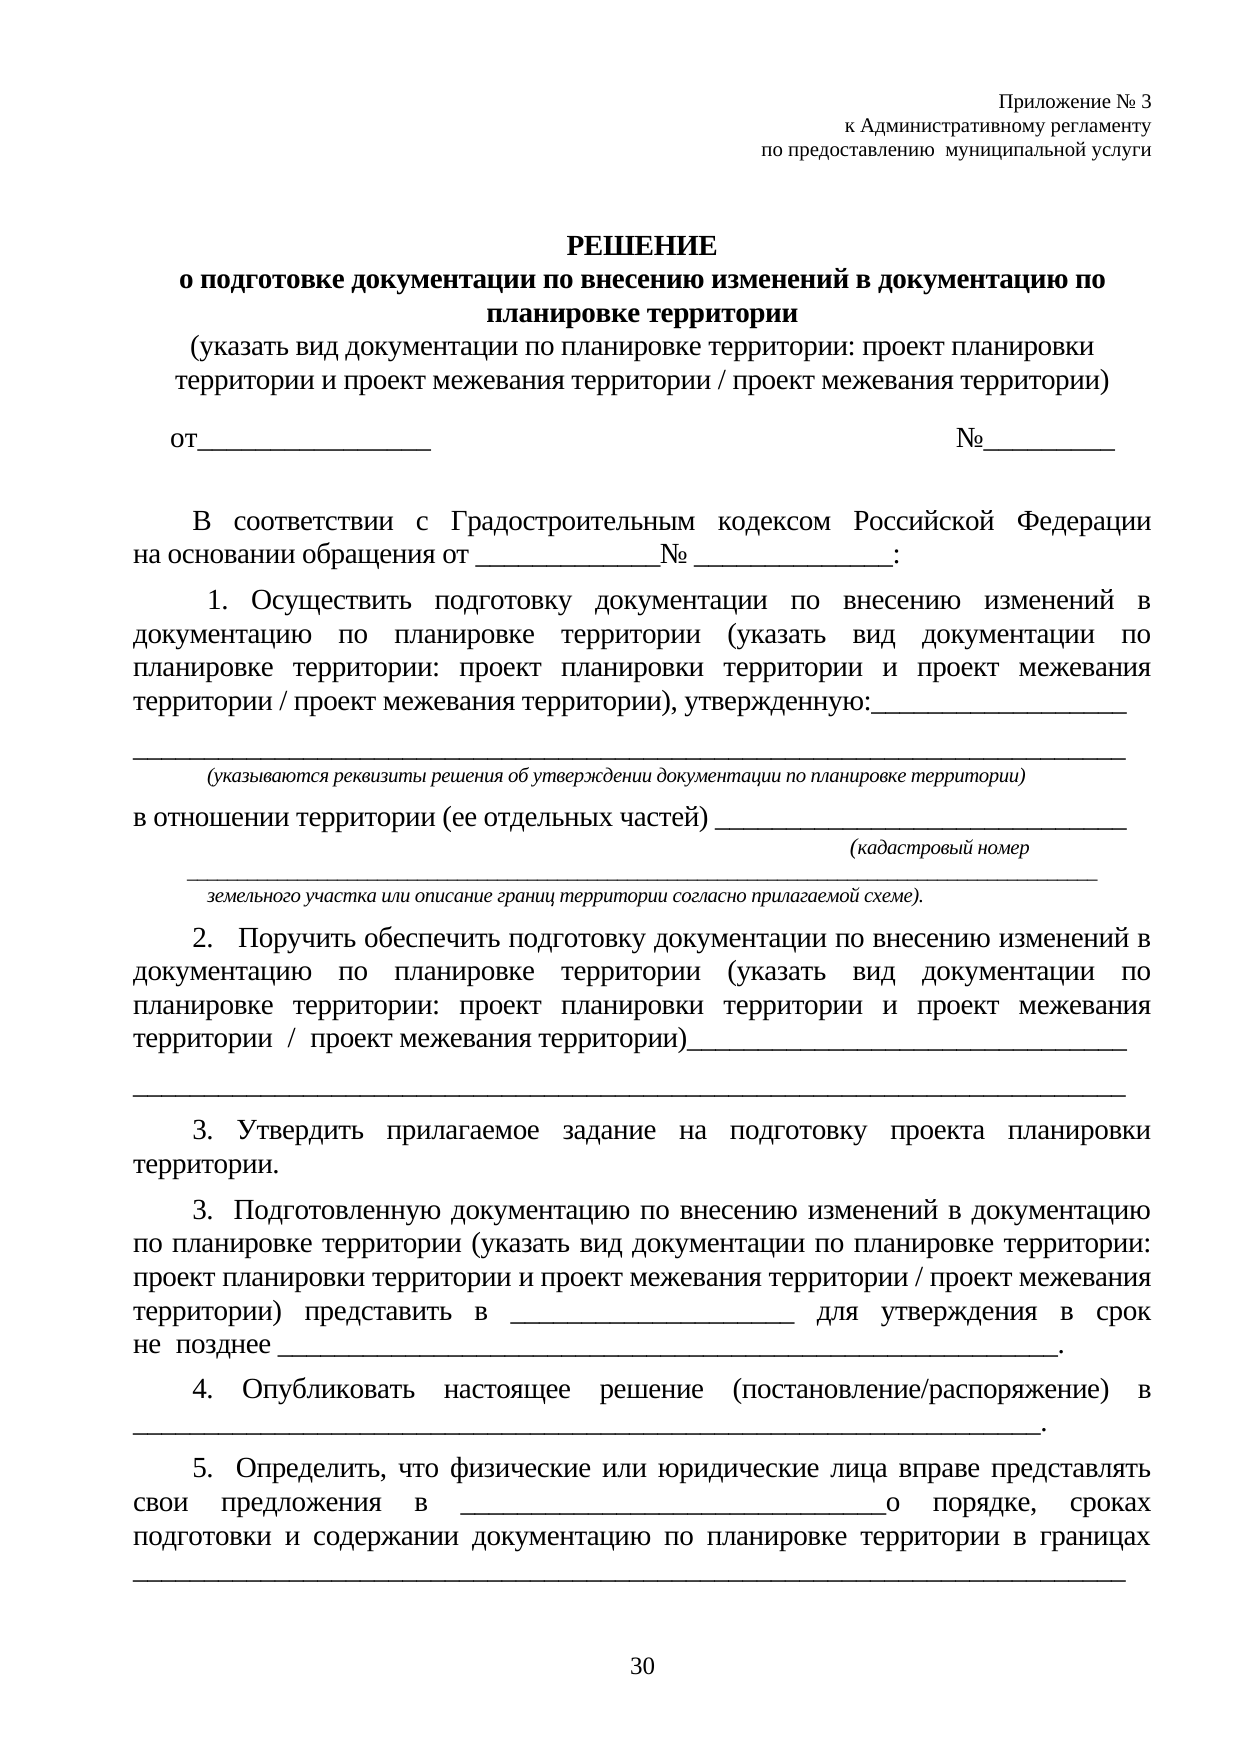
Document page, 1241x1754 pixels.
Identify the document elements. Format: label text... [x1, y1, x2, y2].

text ______________________________________________________________________ [133, 729, 1152, 763]
text земельного участка или описание границ территории согласно прилагаемой схеме). [133, 883, 1152, 907]
text к Административному регламенту [133, 113, 1152, 137]
text 5. Определить, что физические или юридические лица вправе представлять свои предложения в ______________________________о порядке, сроках подготовки и содержании документацию по планировке территории в границах ______________________________________________________________________ [133, 1451, 1152, 1585]
text В соответствии с Градостроительным кодексом Российской Федерации на основании обращения от _____________№ ______________: [133, 503, 1152, 570]
text 3. Подготовленную документацию по внесению изменений в документацию по планировке территории (указать вид документации по планировке территории: проект планировки территории и проект межевания территории / проект межевания территории) представить в ____________________ для утверждения в срок не позднее _______________________________________________________. [133, 1192, 1152, 1360]
text 2. Поручить обеспечить подготовку документации по внесению изменений в документацию по планировке территории (указать вид документации по планировке территории: проект планировки территории и проект межевания территории / проект межевания территории)_______________________________ [133, 920, 1152, 1054]
text (указать вид документации по планировке территории: проект планировки территории и проект межевания территории / проект межевания территории) [133, 328, 1152, 396]
text от________________ №_________ [133, 424, 1152, 453]
text о подготовке документации по внесению изменений в документацию по планировке территории [133, 261, 1152, 328]
text в отношении территории (ее отдельных частей) _____________________________ [133, 799, 1152, 833]
text 1. Осуществить подготовку документации по внесению изменений в документацию по планировке территории (указать вид документации по планировке территории: проект планировки территории и проект межевания территории / проект межевания территории), утвержденную:__________________ [133, 582, 1152, 717]
text (кадастровый номер ___________________________________________________________________________________________ [133, 833, 1152, 883]
text (указываются реквизиты решения об утверждении документации по планировке территории) [133, 763, 1152, 787]
text по предоставлению муниципальной услуги [133, 137, 1152, 161]
text 4. Опубликовать настоящее решение (постановление/распоряжение) в ________________________________________________________________. [133, 1372, 1152, 1438]
text Приложение № 3 [133, 89, 1152, 113]
text 3. Утвердить прилагаемое задание на подготовку проекта планировки территории. [133, 1112, 1152, 1179]
text РЕШЕНИЕ [133, 228, 1152, 261]
text ______________________________________________________________________ [133, 1066, 1152, 1100]
